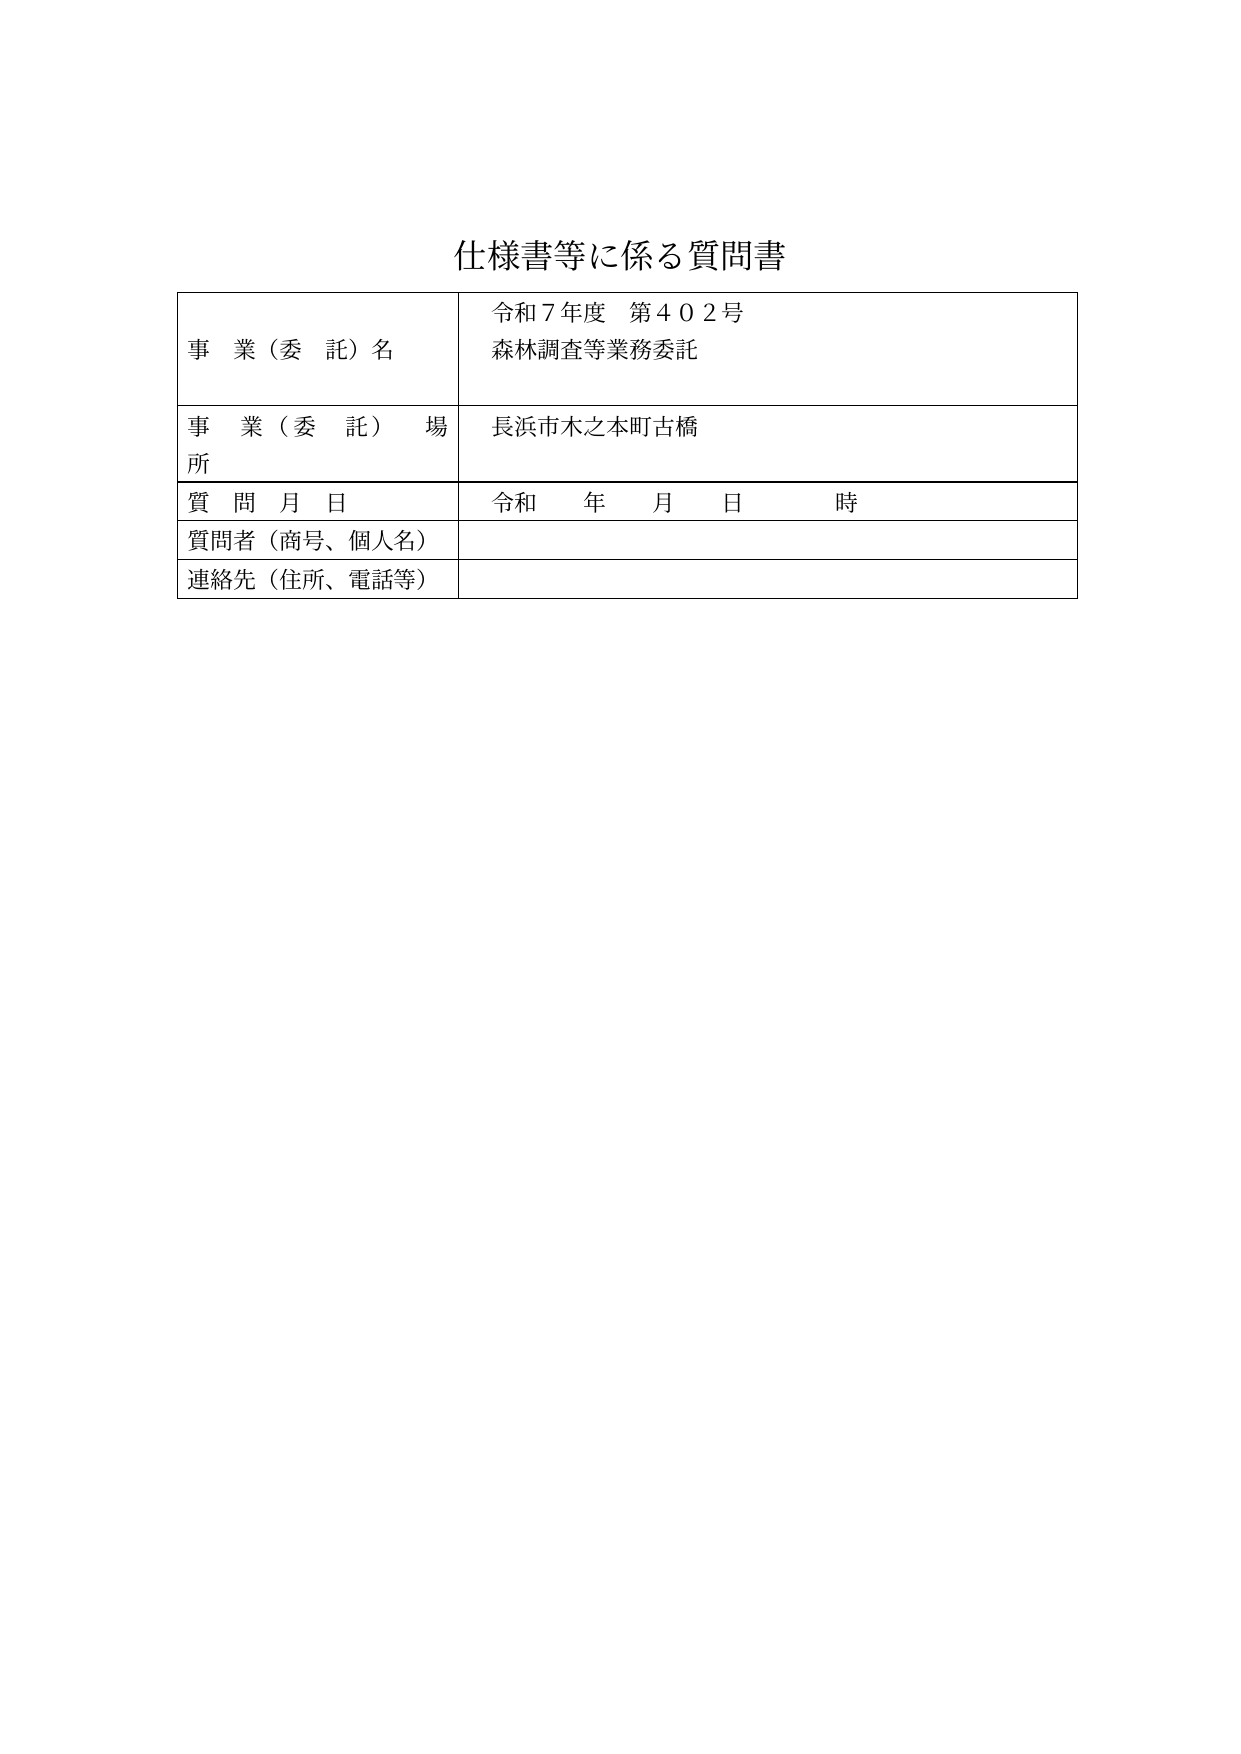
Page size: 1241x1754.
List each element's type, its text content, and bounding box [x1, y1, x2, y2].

table_cell 令和 年 月 日 時 [459, 483, 1077, 520]
table_cell 連絡先（住所、電話等） [178, 560, 458, 597]
table_cell 質 問 月 日 [178, 483, 458, 520]
text 仕様書等に係る質問書 [177, 217, 1063, 292]
table_cell [459, 521, 1077, 558]
table_cell 質問者（商号、個人名） [178, 521, 458, 558]
table_cell 長浜市木之本町古橋 [459, 406, 1077, 481]
table_header 令和７年度 第４０２号 森林調査等業務委託 [459, 293, 1077, 405]
table_header 事 業（委 託）名 [178, 293, 458, 405]
table_cell [459, 560, 1077, 597]
table_cell 事 業（委 託） 場 所 [178, 406, 458, 481]
